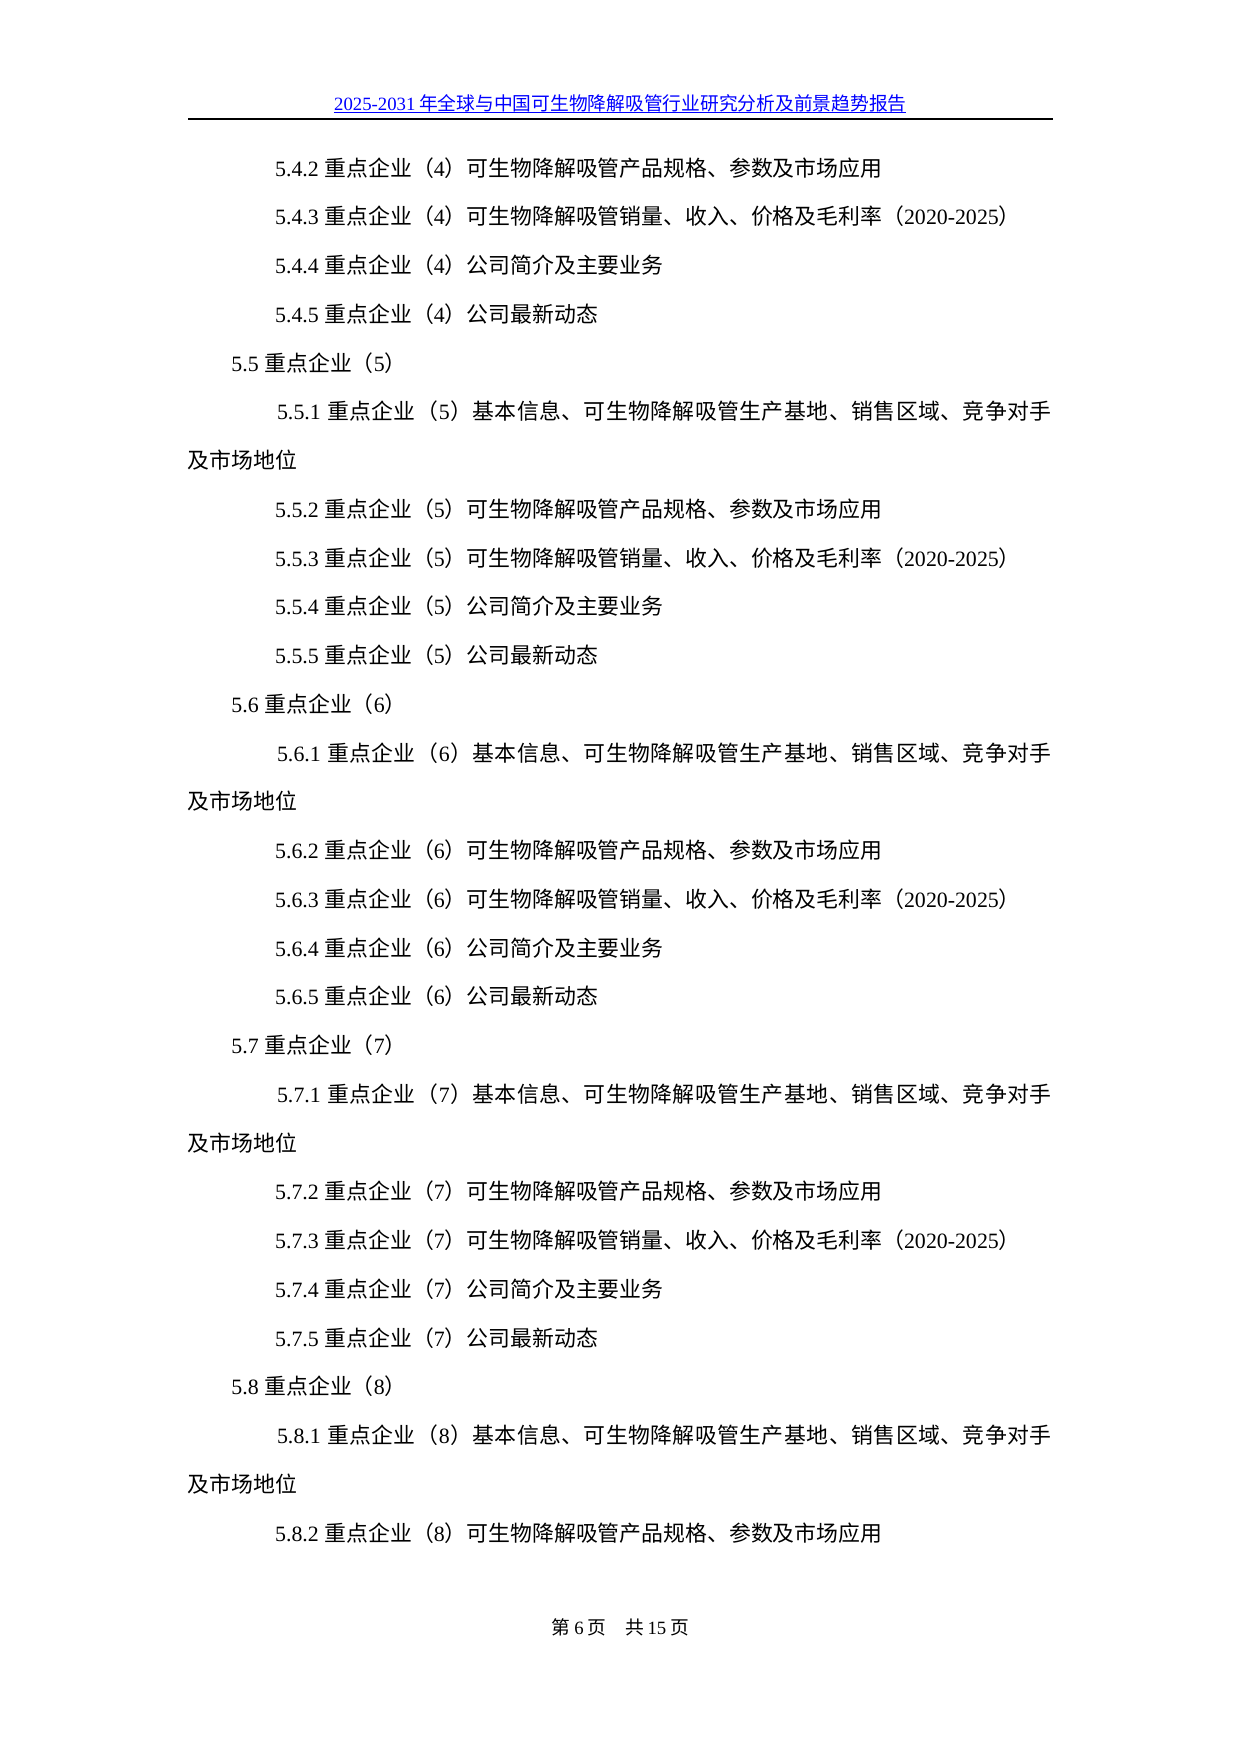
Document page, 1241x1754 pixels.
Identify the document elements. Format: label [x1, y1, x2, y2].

text [187, 150, 1053, 1548]
